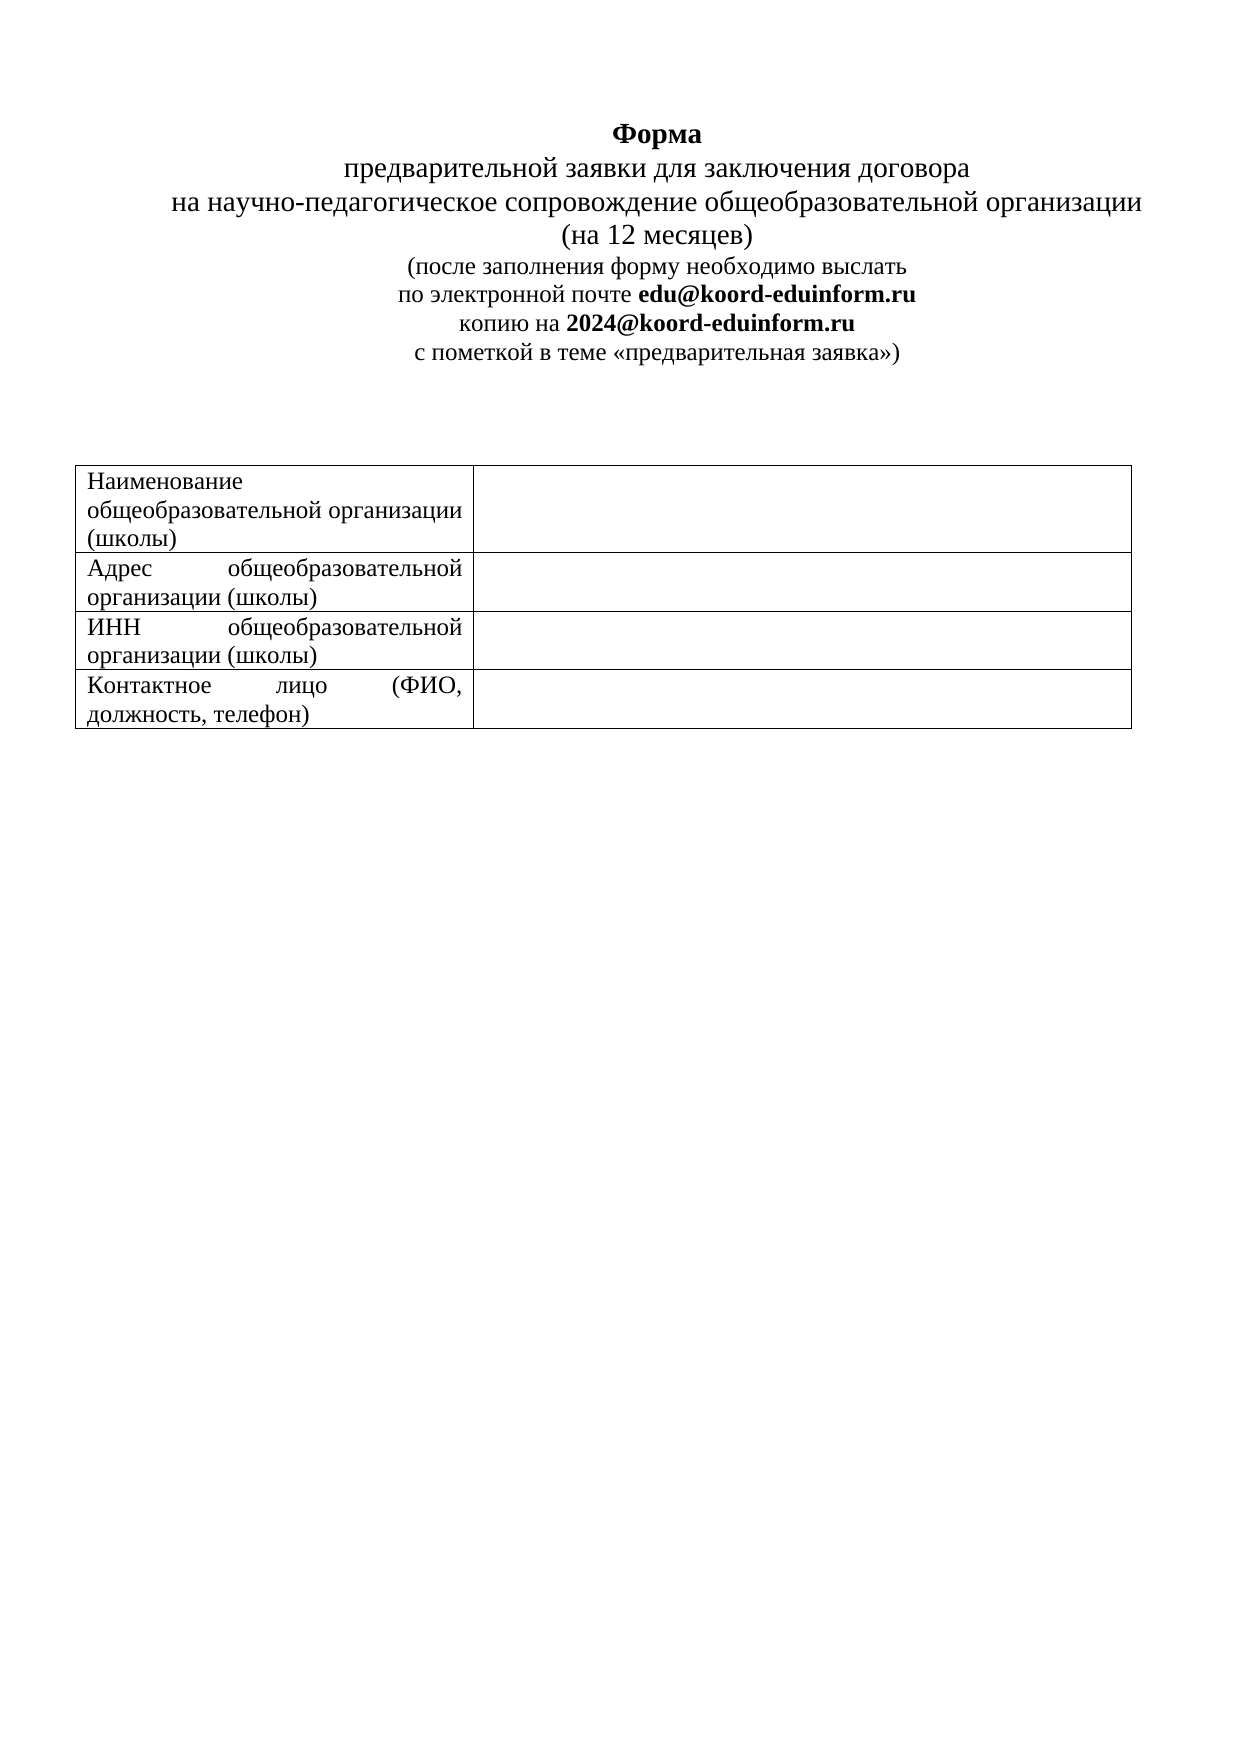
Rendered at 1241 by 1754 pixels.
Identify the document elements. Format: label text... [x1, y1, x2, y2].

text на научно-педагогическое сопровождение общеобразовательной организации [75, 184, 1165, 217]
text с пометкой в теме «предварительная заявка») [75, 337, 1165, 366]
text Форма [75, 117, 1165, 150]
table_cell [474, 670, 1131, 728]
text предварительной заявки для заключения договора [75, 150, 1165, 184]
text копию на 2024@koord-eduinform.ru [75, 308, 1165, 337]
table_cell [474, 553, 1131, 611]
table_cell Адрес общеобразовательной организации (школы) [76, 553, 473, 611]
table_header Наименование общеобразовательной организации (школы) [76, 466, 473, 552]
table_cell ИНН общеобразовательной организации (школы) [76, 612, 473, 669]
text (после заполнения форму необходимо выслать [75, 251, 1165, 279]
table_cell [474, 612, 1131, 669]
text по электронной почте edu@koord-eduinform.ru [75, 279, 1165, 308]
text (на 12 месяцев) [75, 217, 1165, 251]
table_cell Контактное лицо (ФИО, должность, телефон) [76, 670, 473, 728]
table_header [474, 466, 1131, 552]
